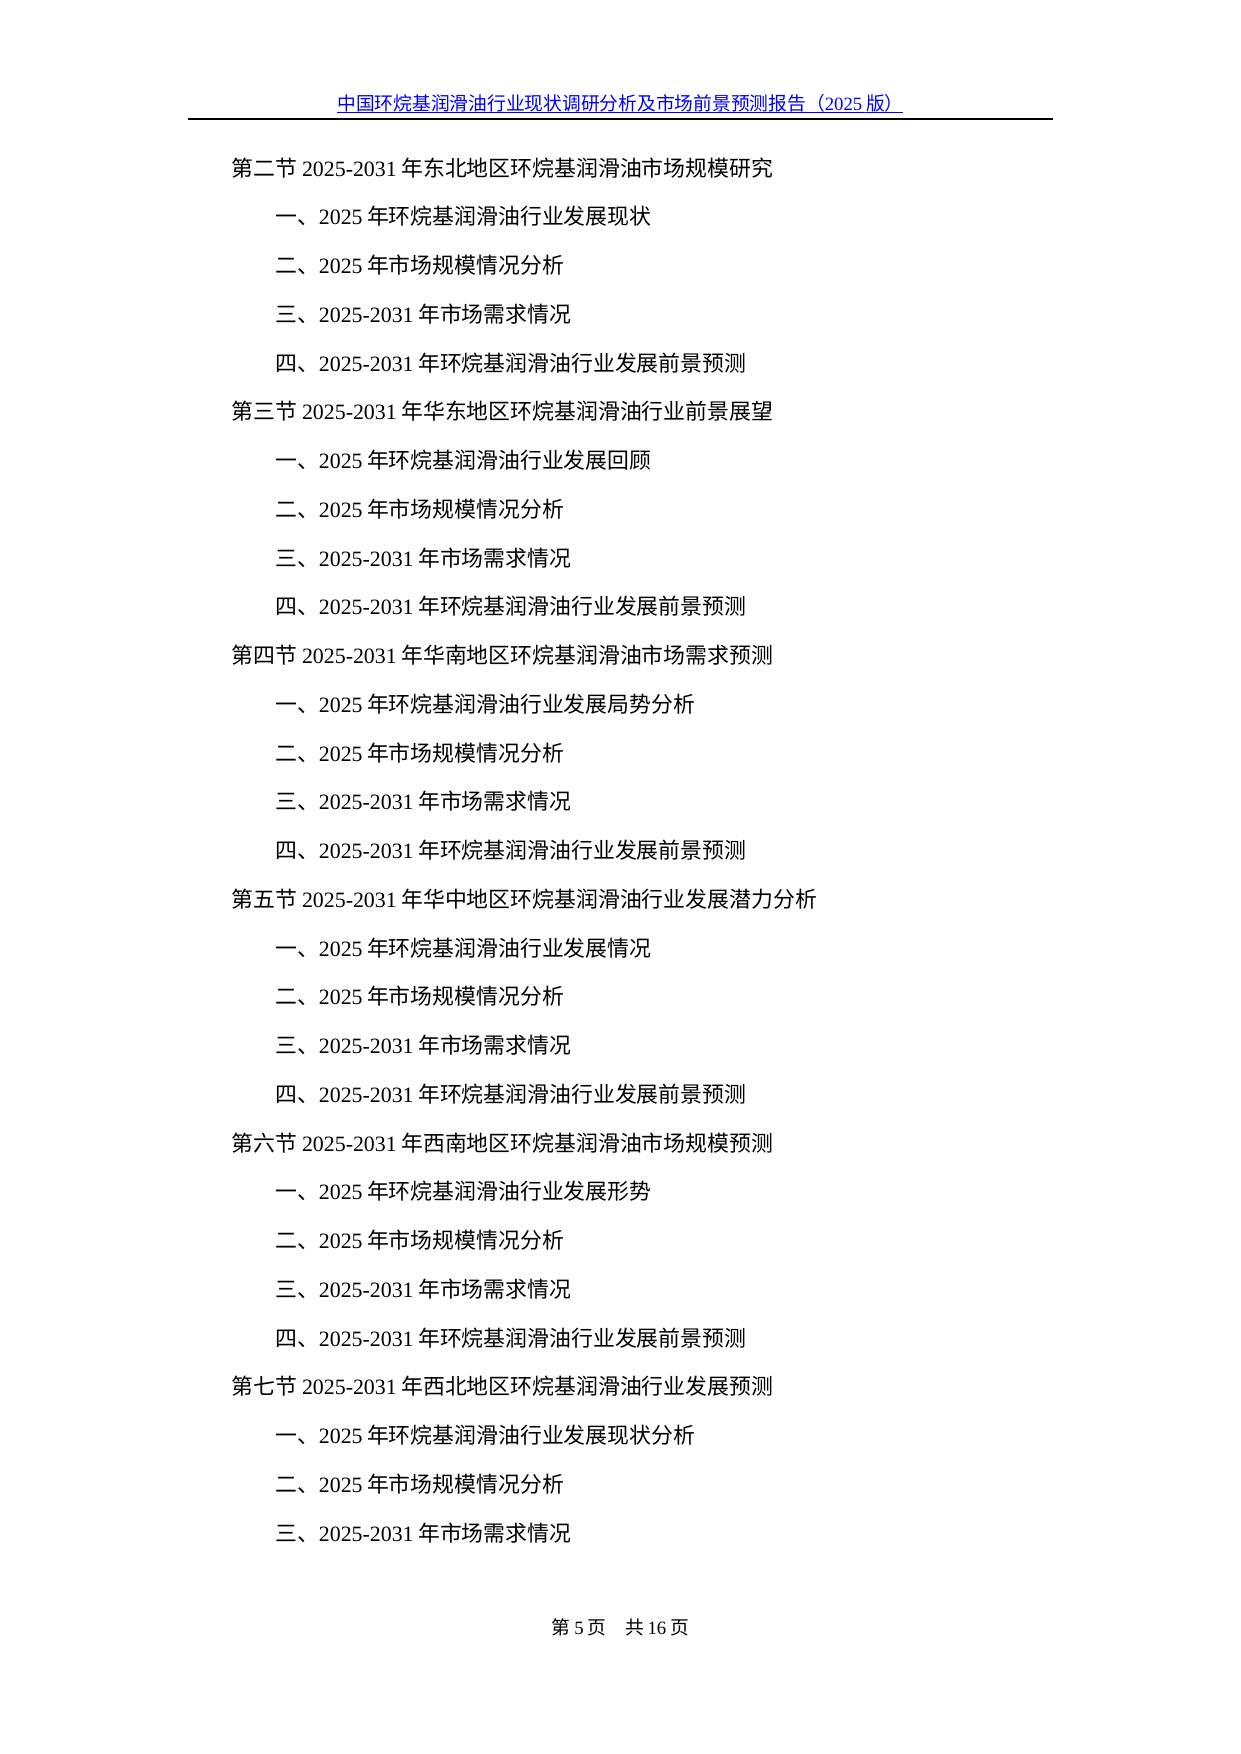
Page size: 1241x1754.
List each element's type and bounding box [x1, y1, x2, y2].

text [187, 150, 1053, 1548]
